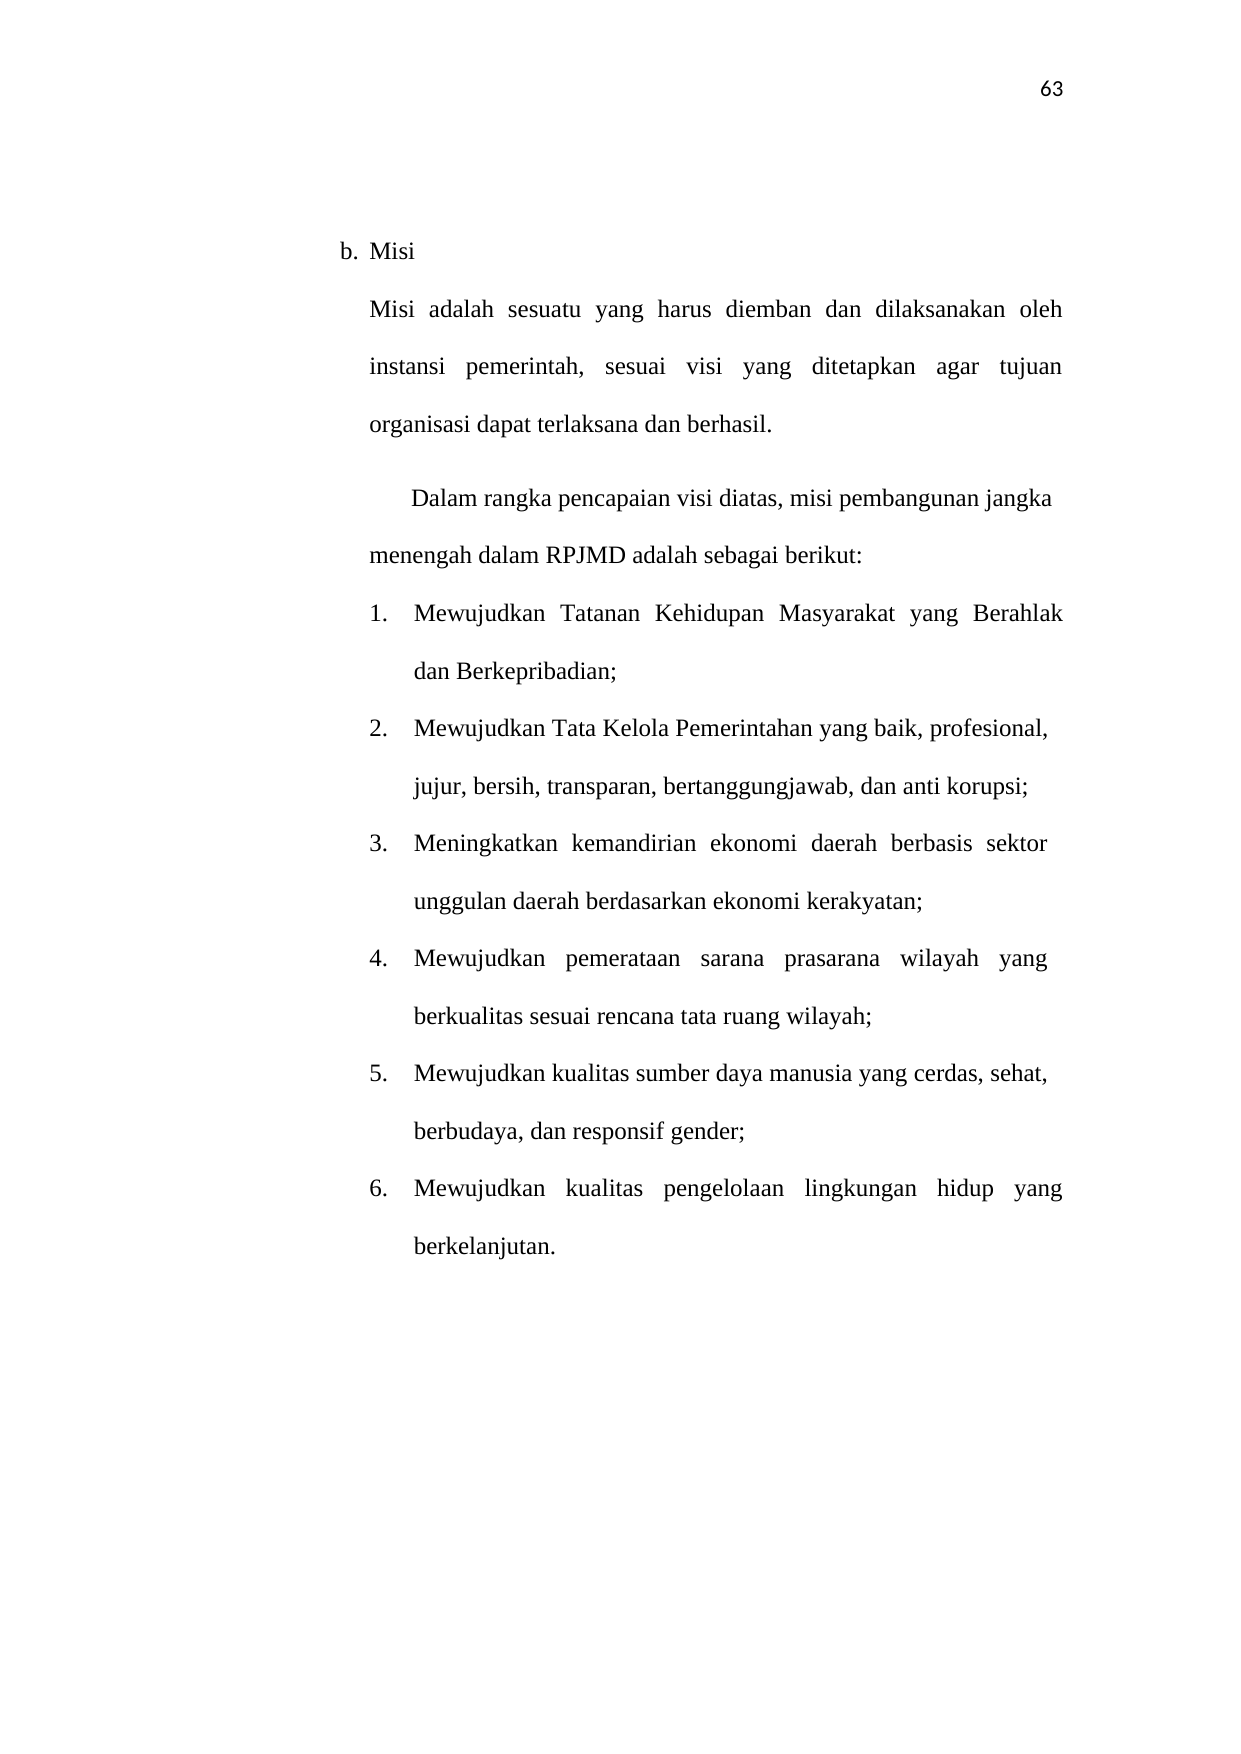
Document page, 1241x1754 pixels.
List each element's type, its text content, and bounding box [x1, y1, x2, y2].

list Misi adalah sesuatu yang harus diemban dan dilaksanakan oleh instansi pemerintah, sesuai visi yang ditetapkan agar tujuan organisasi dapat terlaksana dan berhasil. [369, 294, 1063, 437]
list Meningkatkan kemandirian ekonomi daerah berbasis sektor unggulan daerah berdasarkan ekonomi kerakyatan; [369, 828, 1048, 915]
list Mewujudkan kualitas pengelolaan lingkungan hidup yang berkelanjutan. [369, 1173, 1063, 1260]
list Mewujudkan Tatanan Kehidupan Masyarakat yang Berahlak dan Berkepribadian; [369, 598, 1063, 685]
list Mewujudkan pemerataan sarana prasarana wilayah yang berkualitas sesuai rencana tata ruang wilayah; [369, 943, 1048, 1030]
list Mewujudkan kualitas sumber daya manusia yang cerdas, sehat, berbudaya, dan responsif gender; [369, 1058, 1048, 1145]
text Dalam rangka pencapaian visi diatas, misi pembangunan jangka menengah dalam RPJMD adalah sebagai berikut: [369, 483, 1063, 569]
list Mewujudkan Tata Kelola Pemerintahan yang baik, profesional, jujur, bersih, transparan, bertanggungjawab, dan anti korupsi; [369, 713, 1048, 800]
list Misi [340, 236, 1063, 265]
